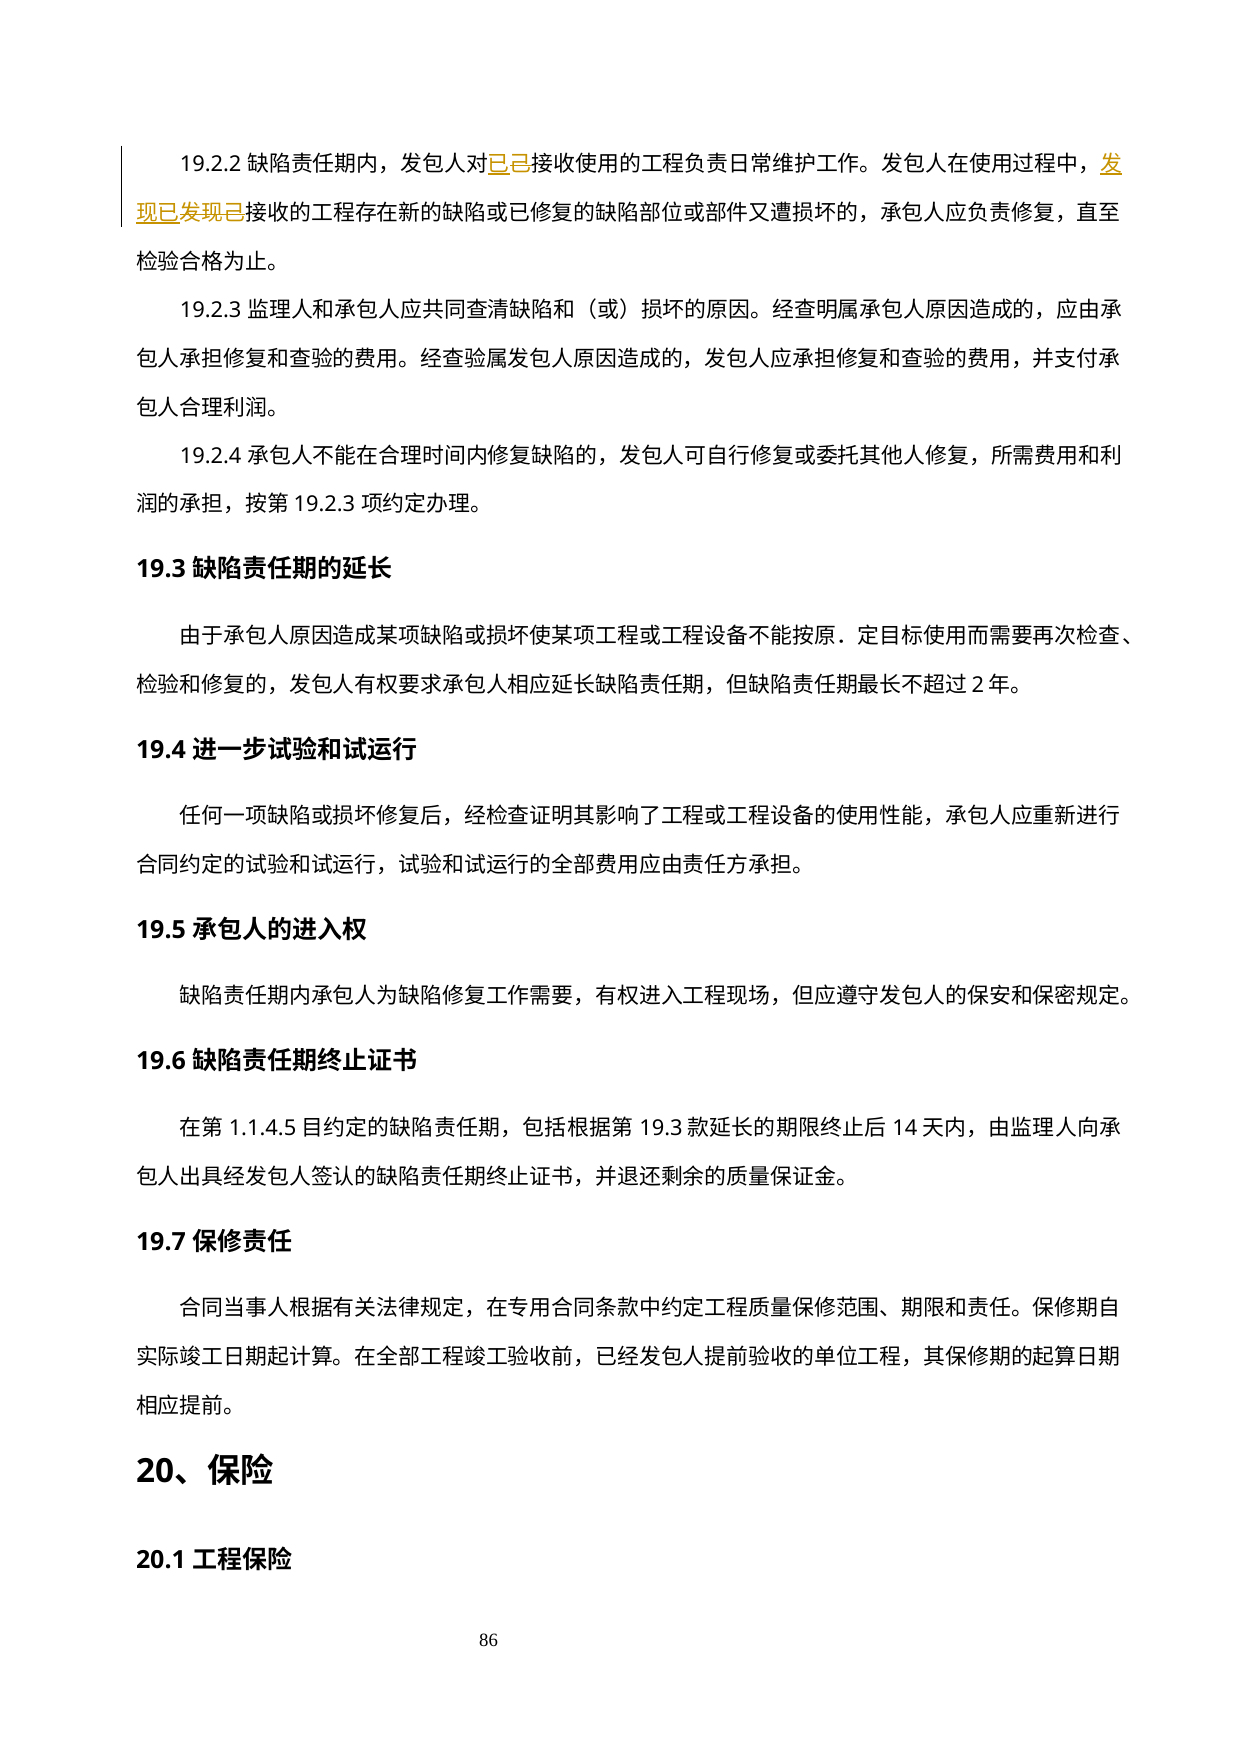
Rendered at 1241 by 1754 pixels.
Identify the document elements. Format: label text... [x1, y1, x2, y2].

subtitle 20、保险 [136, 1436, 1122, 1501]
text 由于承包人原因造成某项缺陷或损坏使某项工程或工程设备不能按原．定目标使用而需要再次检查、检验和修复的，发包人有权要求承包人相应延长缺陷责任期，但缺陷责任期最长不超过2年。 [136, 618, 1122, 699]
subtitle 19.6 缺陷责任期终止证书 [136, 1026, 1122, 1091]
subtitle 20.1 工程保险 [136, 1525, 1122, 1590]
subtitle 19.3 缺陷责任期的延长 [136, 534, 1122, 599]
text 19.2.4 承包人不能在合理时间内修复缺陷的，发包人可自行修复或委托其他人修复，所需费用和利润的承担，按第19.2.3 项约定办理。 [136, 437, 1122, 519]
text 缺陷责任期内承包人为缺陷修复工作需要，有权进入工程现场，但应遵守发包人的保安和保密规定。 [136, 978, 1122, 1011]
text 合同当事人根据有关法律规定，在专用合同条款中约定工程质量保修范围、期限和责任。保修期自实际竣工日期起计算。在全部工程竣工验收前，已经发包人提前验收的单位工程，其保修期的起算日期相应提前。 [136, 1290, 1122, 1420]
text 任何一项缺陷或损坏修复后，经检查证明其影响了工程或工程设备的使用性能，承包人应重新进行合同约定的试验和试运行，试验和试运行的全部费用应由责任方承担。 [136, 798, 1122, 879]
subtitle 19.5 承包人的进入权 [136, 895, 1122, 960]
text 19.2.3 监理人和承包人应共同查清缺陷和（或）损坏的原因。经查明属承包人原因造成的，应由承包人承担修复和查验的费用。经查验属发包人原因造成的，发包人应承担修复和查验的费用，并支付承包人合理利润。 [136, 292, 1122, 422]
text 在第1.1.4.5目约定的缺陷责任期，包括根据第19.3款延长的期限终止后14天内，由监理人向承包人出具经发包人签认的缺陷责任期终止证书，并退还剩余的质量保证金。 [136, 1109, 1122, 1191]
text 19.2.2 缺陷责任期内，发包人对接收使用的工程负责日常维护工作。发包人在使用过程中，接收的工程存在新的缺陷或已修复的缺陷部位或部件又遭损坏的，承包人应负责修复，直至检验合格为止。 [136, 146, 1122, 276]
subtitle 19.7 保修责任 [136, 1207, 1122, 1272]
subtitle 19.4 进一步试验和试运行 [136, 715, 1122, 780]
